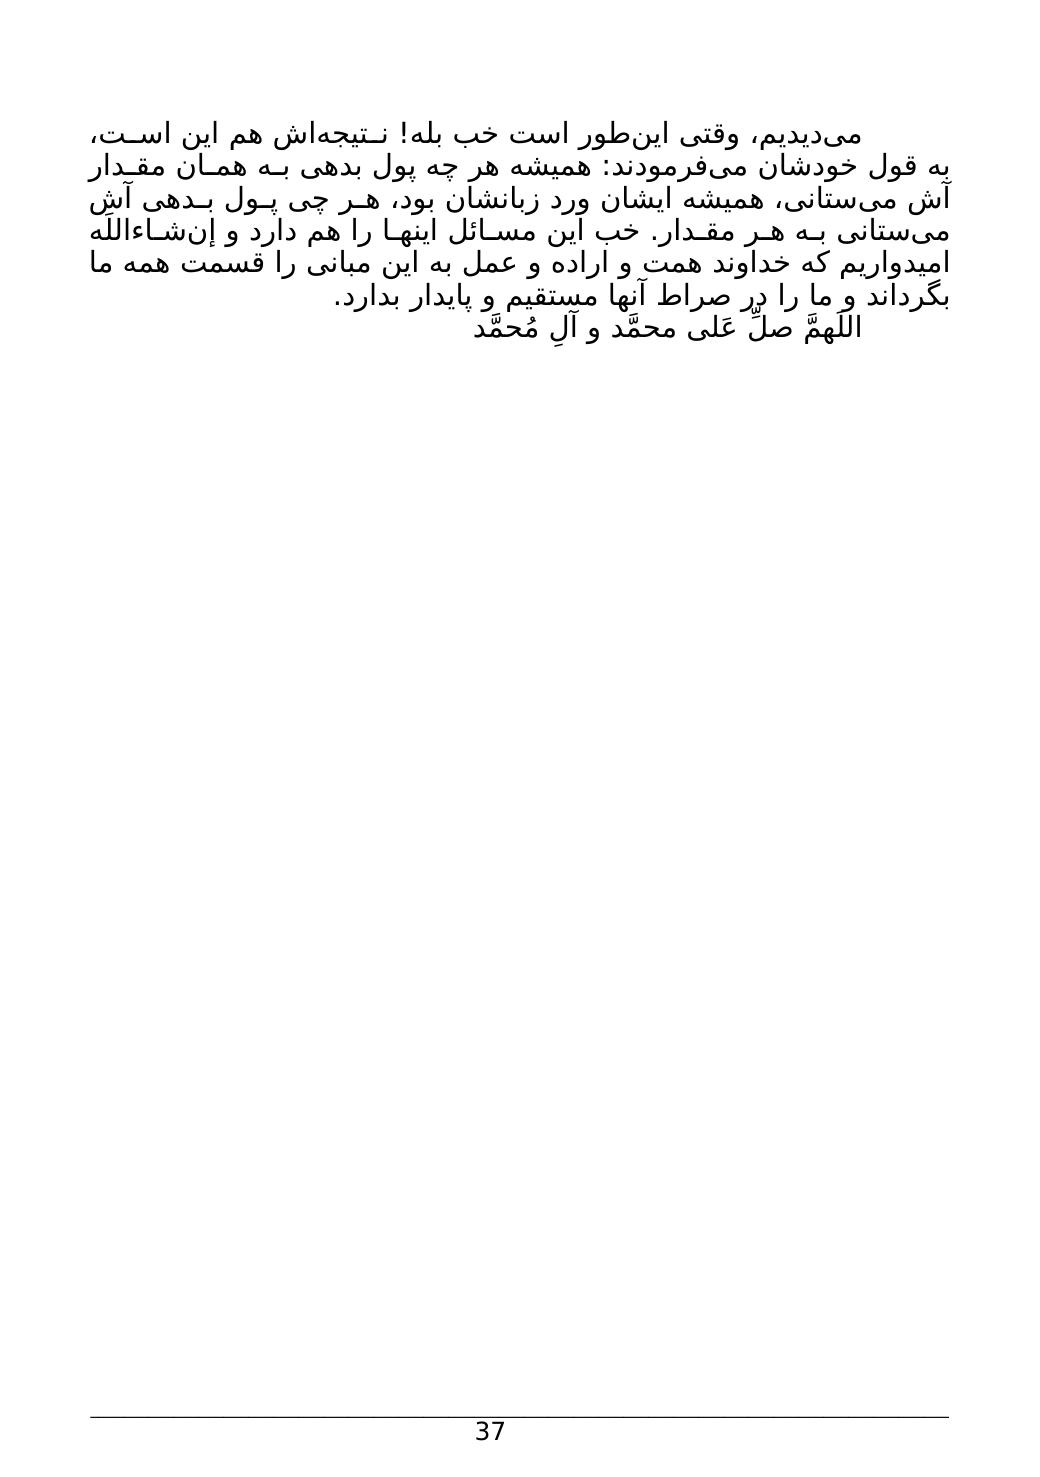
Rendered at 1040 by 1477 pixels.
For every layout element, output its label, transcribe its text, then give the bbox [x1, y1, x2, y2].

text اللَهمَّ صلِّ عَلی محمَّد و آلِ مُحمَّد [89, 312, 951, 344]
text می‌دیدیم، وقتی این‌طور است خب بله! نتیجه‌اش هم این است، به قول خودشان می‌فرمودند: همیشه هر چه پول بدهی به همان مقدار آش می‌ستانی، همیشه ایشان ورد زبانشان بود، هر چی پول بدهی آش می‌ستانی به هر مقدار. خب این مسائل اینها را هم دارد و إن‌شاءاللَه امیدواریم که خداوند همت و اراده و عمل به این مبانی را قسمت همه ما بگرداند و ما را در صراط آنها مستقیم و پایدار بدارد. [89, 118, 951, 312]
